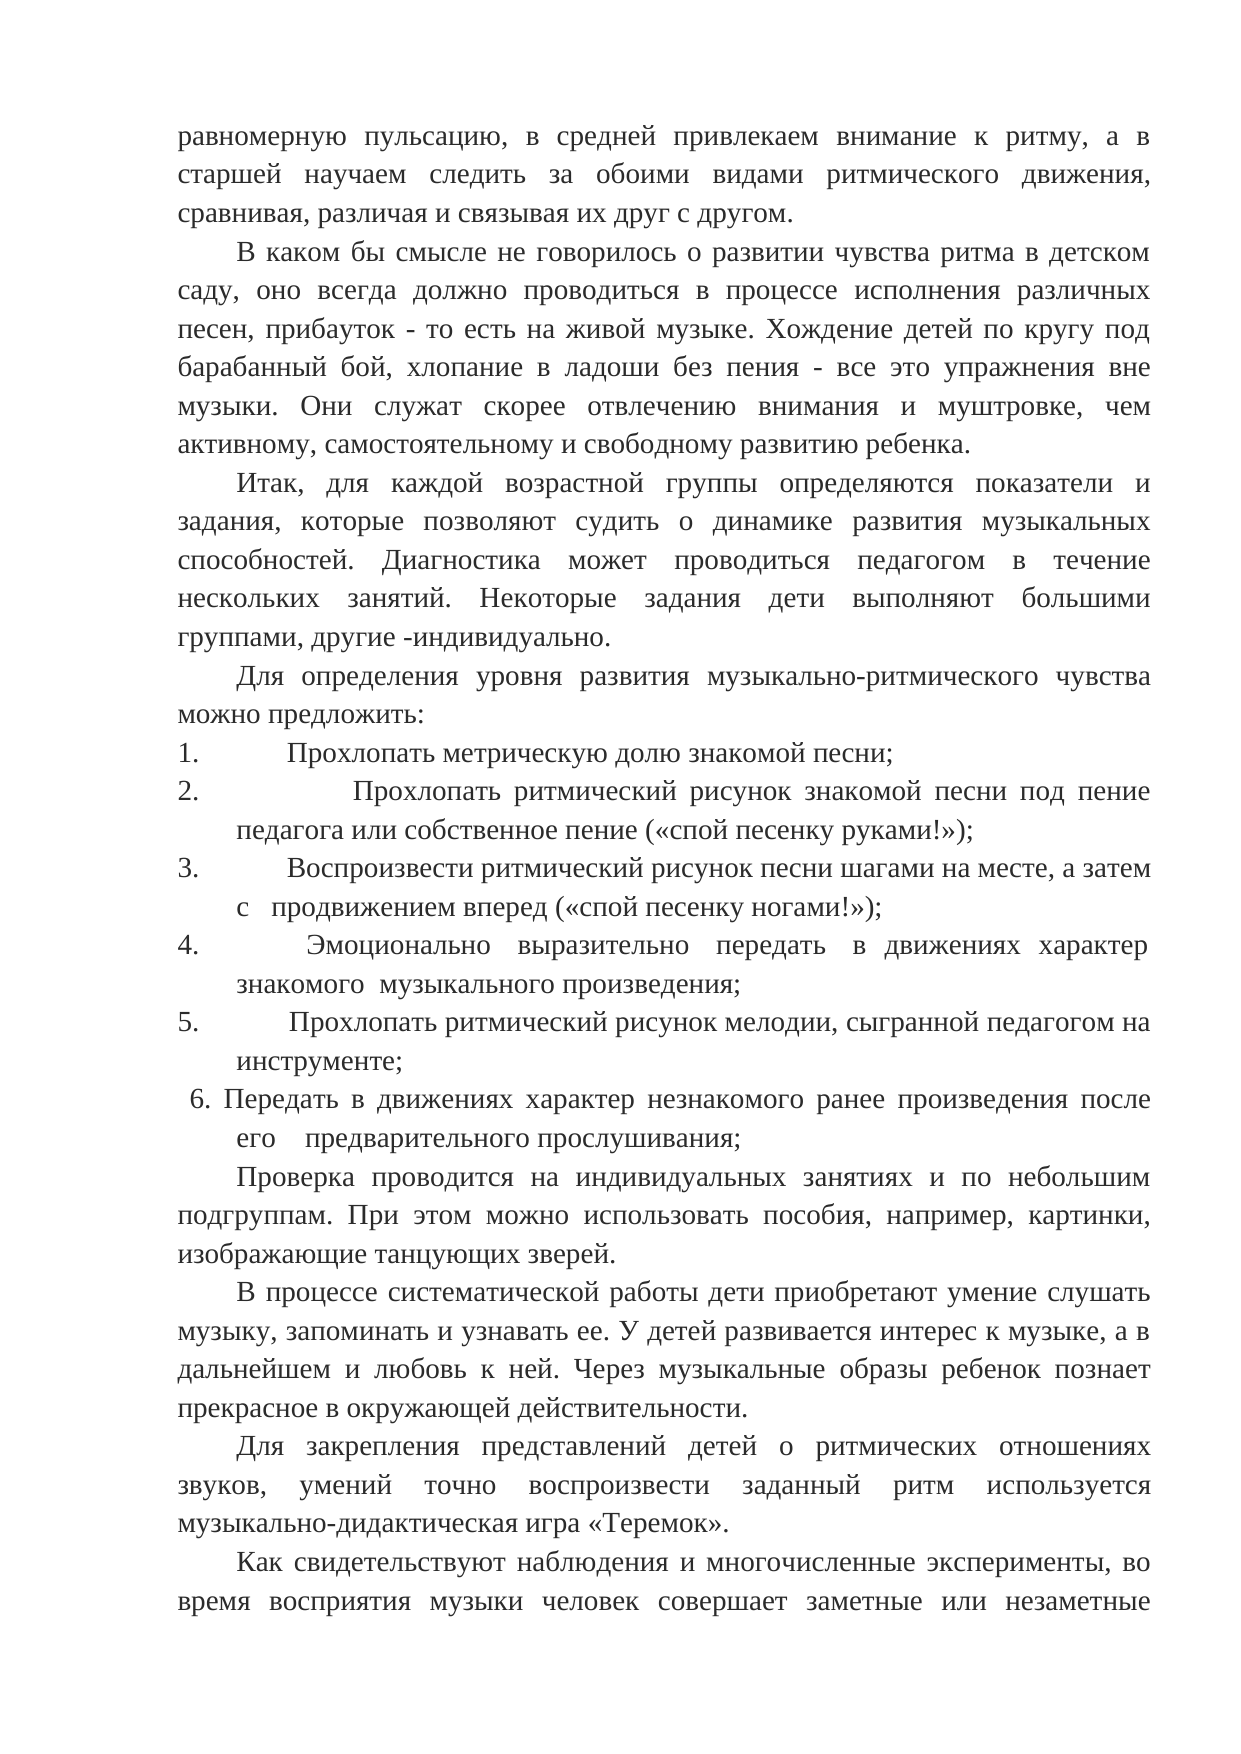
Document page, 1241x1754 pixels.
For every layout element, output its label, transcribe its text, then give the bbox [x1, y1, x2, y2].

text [177, 1544, 1152, 1616]
text Для закрепления представлений детей о ритмических отношениях звуков, умений точно воспроизвести заданный ритм используется музыкально-дидактическая игра «Теремок». [177, 1428, 1152, 1539]
text Итак, для каждой возрастной группы определяются показатели и задания, которые позволяют судить о динамике развития музыкальных способностей. Диагностика может проводиться педагогом в течение нескольких занятий. Некоторые задания дети выполняют большими группами, другие -индивидуально. [177, 465, 1152, 653]
text 2. Прохлопать ритмический рисунок знакомой песни под пение педагога или собственное пение («спой песенку руками!»); [177, 773, 1152, 845]
text 5. Прохлопать ритмический рисунок мелодии, сыгранной педагогом на инструменте; [177, 1004, 1152, 1077]
text В каком бы смысле не говорилось о развитии чувства ритма в детском саду, оно всегда должно проводиться в процессе исполнения различных песен, прибауток - то есть на живой музыке. Хождение детей по кругу под барабанный бой, хлопание в ладоши без пения - все это упражнения вне музыки. Они служат скорее отвлечению внимания и муштровке, чем активному, самостоятельному и свободному развитию ребенка. [177, 234, 1152, 460]
text Для определения уровня развития музыкально-ритмического чувства можно предложить: [177, 658, 1152, 730]
text Проверка проводится на индивидуальных занятиях и по небольшим подгруппам. При этом можно использовать пособия, например, картинки, изображающие танцующих зверей. [177, 1159, 1152, 1269]
text 3. Воспроизвести ритмический рисунок песни шагами на месте, а затем с продвижением вперед («спой песенку ногами!»); [177, 850, 1152, 922]
text В процессе систематической работы дети приобретают умение слушать музыку, запоминать и узнавать ее. У детей развивается интерес к музыке, а в дальнейшем и любовь к ней. Через музыкальные образы ребенок познает прекрасное в окружающей действительности. [177, 1274, 1152, 1423]
text 6. Передать в движениях характер незнакомого ранее произведения после его предварительного прослушивания; [177, 1082, 1152, 1154]
text 4. Эмоционально выразительно передать в движениях характер знакомого музыкального произведения; [177, 927, 1152, 999]
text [177, 118, 1152, 229]
text 1. Прохлопать метрическую долю знакомой песни; [177, 735, 1152, 768]
